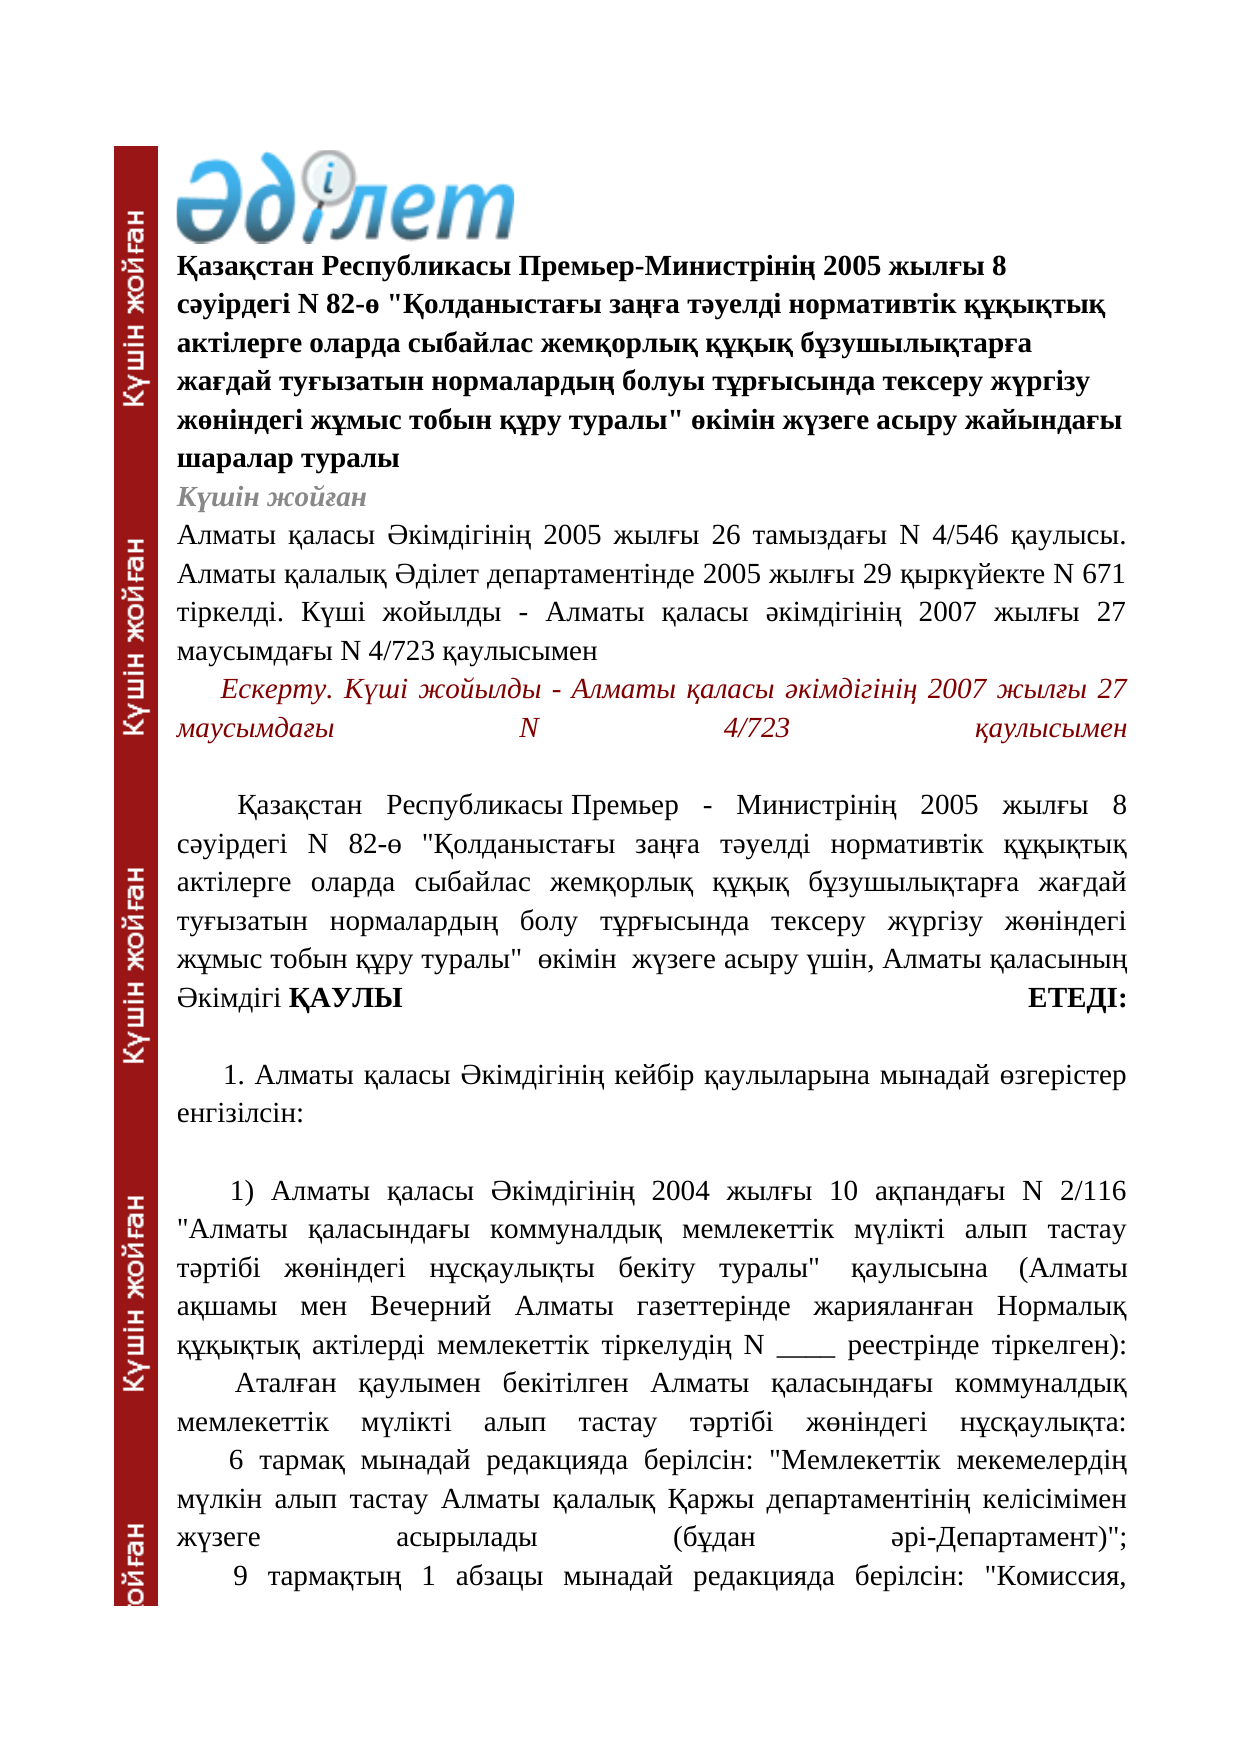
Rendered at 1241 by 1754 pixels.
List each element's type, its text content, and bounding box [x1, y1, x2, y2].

text Алматы қаласы Әкімдігінің 2005 жылғы 26 тамыздағы N 4/546 қаулысы. Алматы қалалық Әділет департаментінде 2005 жылғы 29 қыркүйекте N 671 тіркелді. Күші жойылды - Алматы қаласы әкімдігінің 2007 жылғы 27 маусымдағы N 4/723 қаулысымен [112, 517, 1128, 667]
picture [114, 146, 158, 248]
picture [114, 512, 158, 517]
picture [176, 150, 515, 244]
picture [114, 782, 158, 787]
text Ескерту. Күші жойылды - Алматы қаласы әкімдігінің 2007 жылғы 27 маусымдағы N 4/723 қаулысымен [112, 672, 1128, 782]
picture [114, 1592, 158, 1606]
text Қазақстан Республикасы Премьер-Министрінің 2005 жылғы 8 сәуірдегі N 82-ө "Қолданыстағы заңға тәуелдi нормативтiк құқықтық актілерге оларда сыбайлас жемқорлық құқық бұзушылықтарға жағдай туғызатын нормалардың болуы тұрғысында тексеру жүргiзу жөнiндегі жұмыс тобын құру туралы" өкімін жүзеге асыру жайындағы шаралар туралы [112, 248, 1128, 474]
picture [114, 474, 158, 479]
picture [114, 667, 158, 672]
text Күшін жойған [112, 479, 1128, 512]
